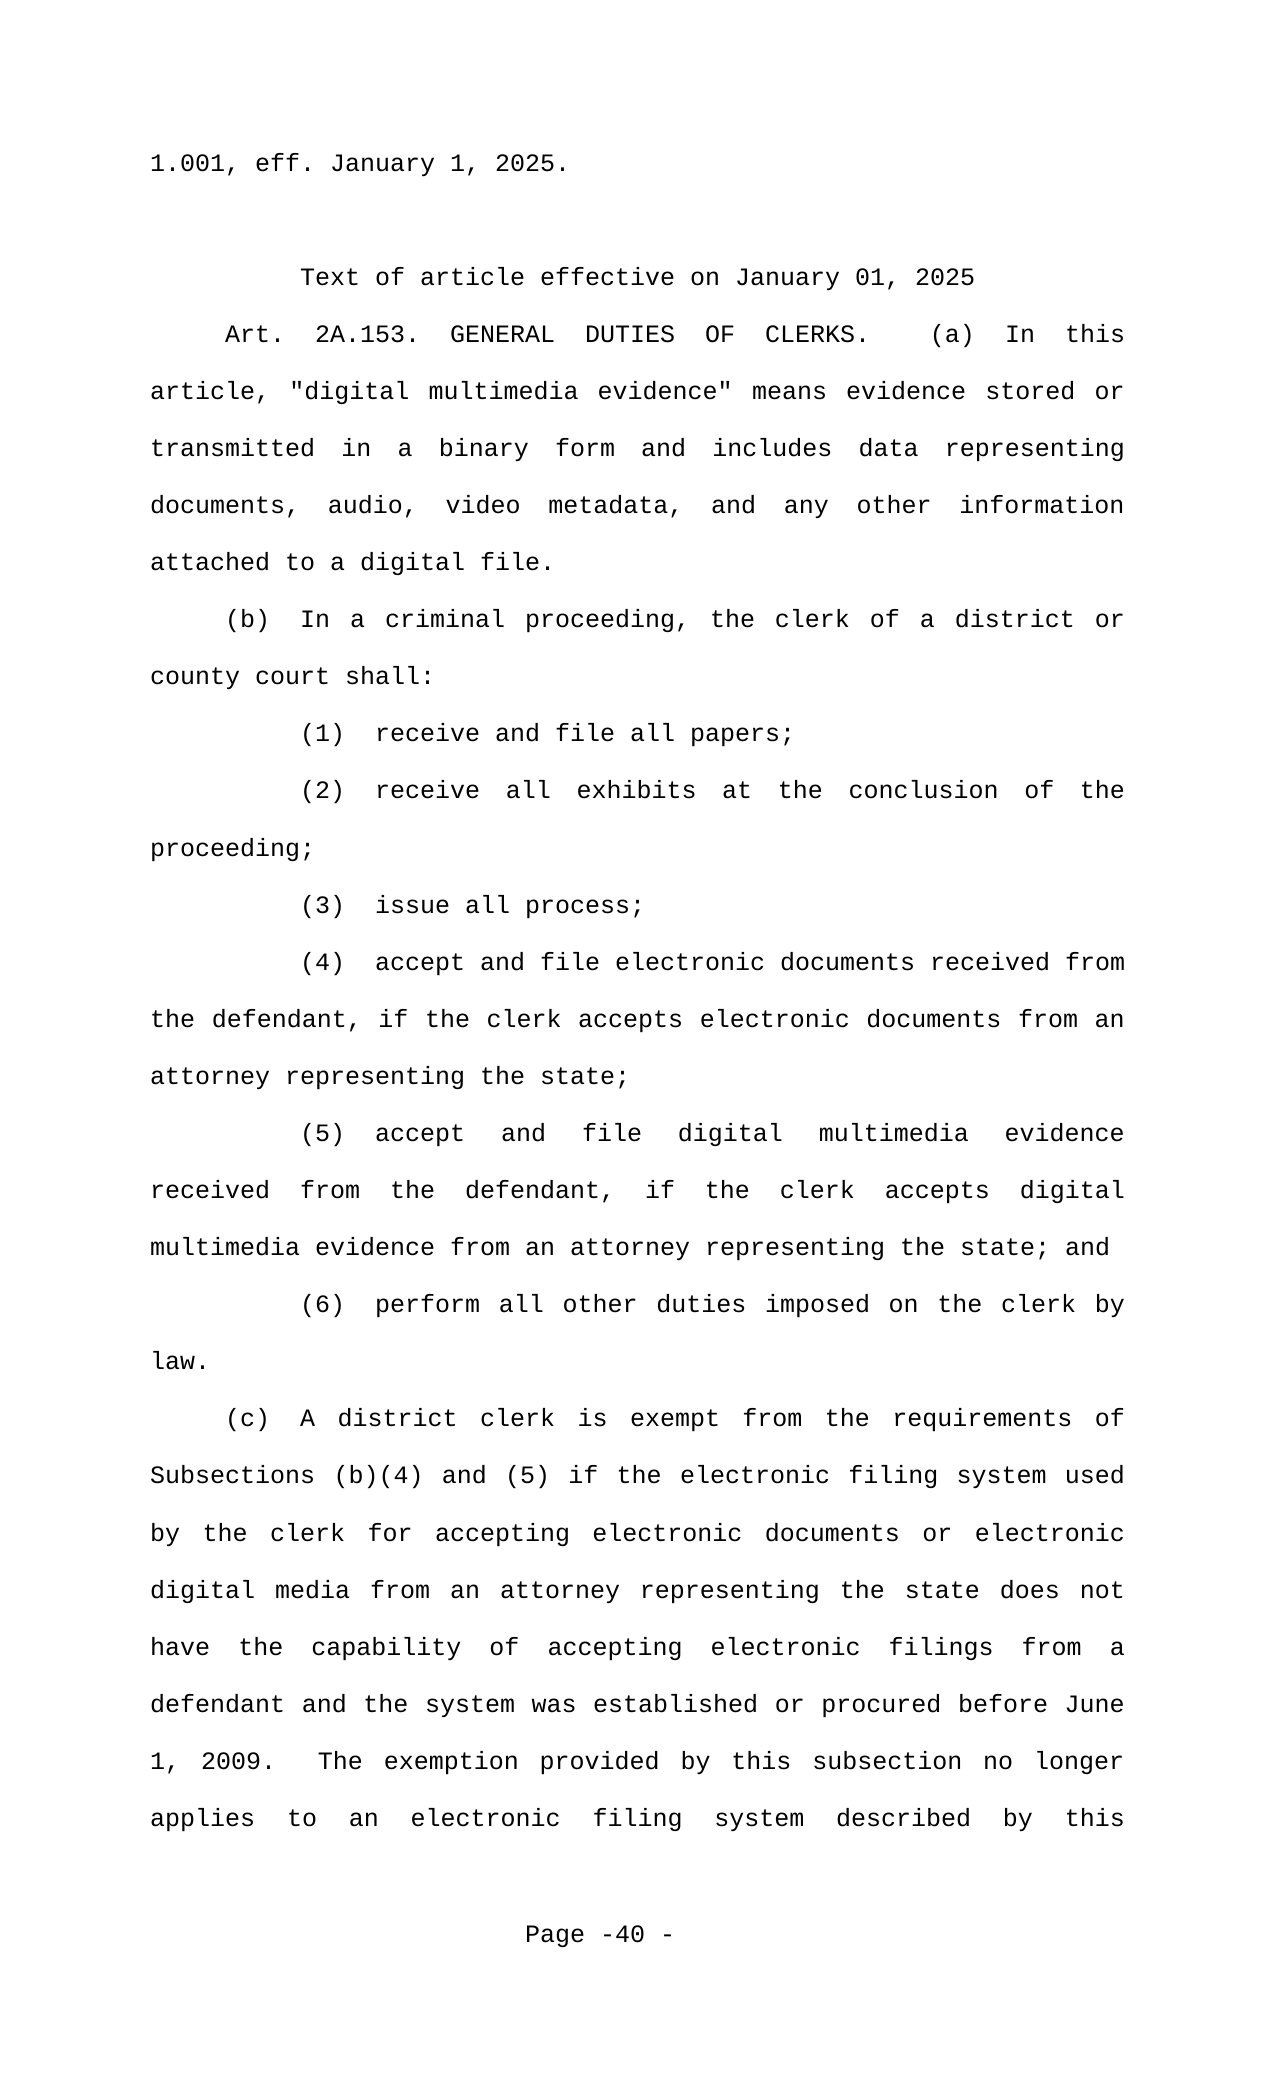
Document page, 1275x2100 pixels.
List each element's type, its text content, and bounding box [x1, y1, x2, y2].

text (5) accept and file digital multimedia evidence received from the defendant, if the clerk accepts digital multimedia evidence from an attorney representing the state; and [150, 1120, 1125, 1263]
text (b) In a criminal proceeding, the clerk of a district or county court shall: [150, 607, 1125, 692]
text Added by Acts 2023, 88th Leg., R.S., Ch. 765 (H.B. 4504), Sec. 1.001, eff. January 1, 2025. [150, 150, 1125, 178]
text Art. 2A.153. GENERAL DUTIES OF CLERKS. (a) In this article, "digital multimedia evidence" means evidence stored or transmitted in a binary form and includes data representing documents, audio, video metadata, and any other information attached to a digital file. [150, 321, 1125, 578]
text (3) issue all process; [150, 892, 1125, 921]
text (2) receive all exhibits at the conclusion of the proceeding; [150, 778, 1125, 863]
text (6) perform all other duties imposed on the clerk by law. [150, 1292, 1125, 1377]
text (1) receive and file all papers; [150, 721, 1125, 749]
text (4) accept and file electronic documents received from the defendant, if the clerk accepts electronic documents from an attorney representing the state; [150, 949, 1125, 1092]
text Text of article effective on January 01, 2025 [150, 264, 1125, 293]
